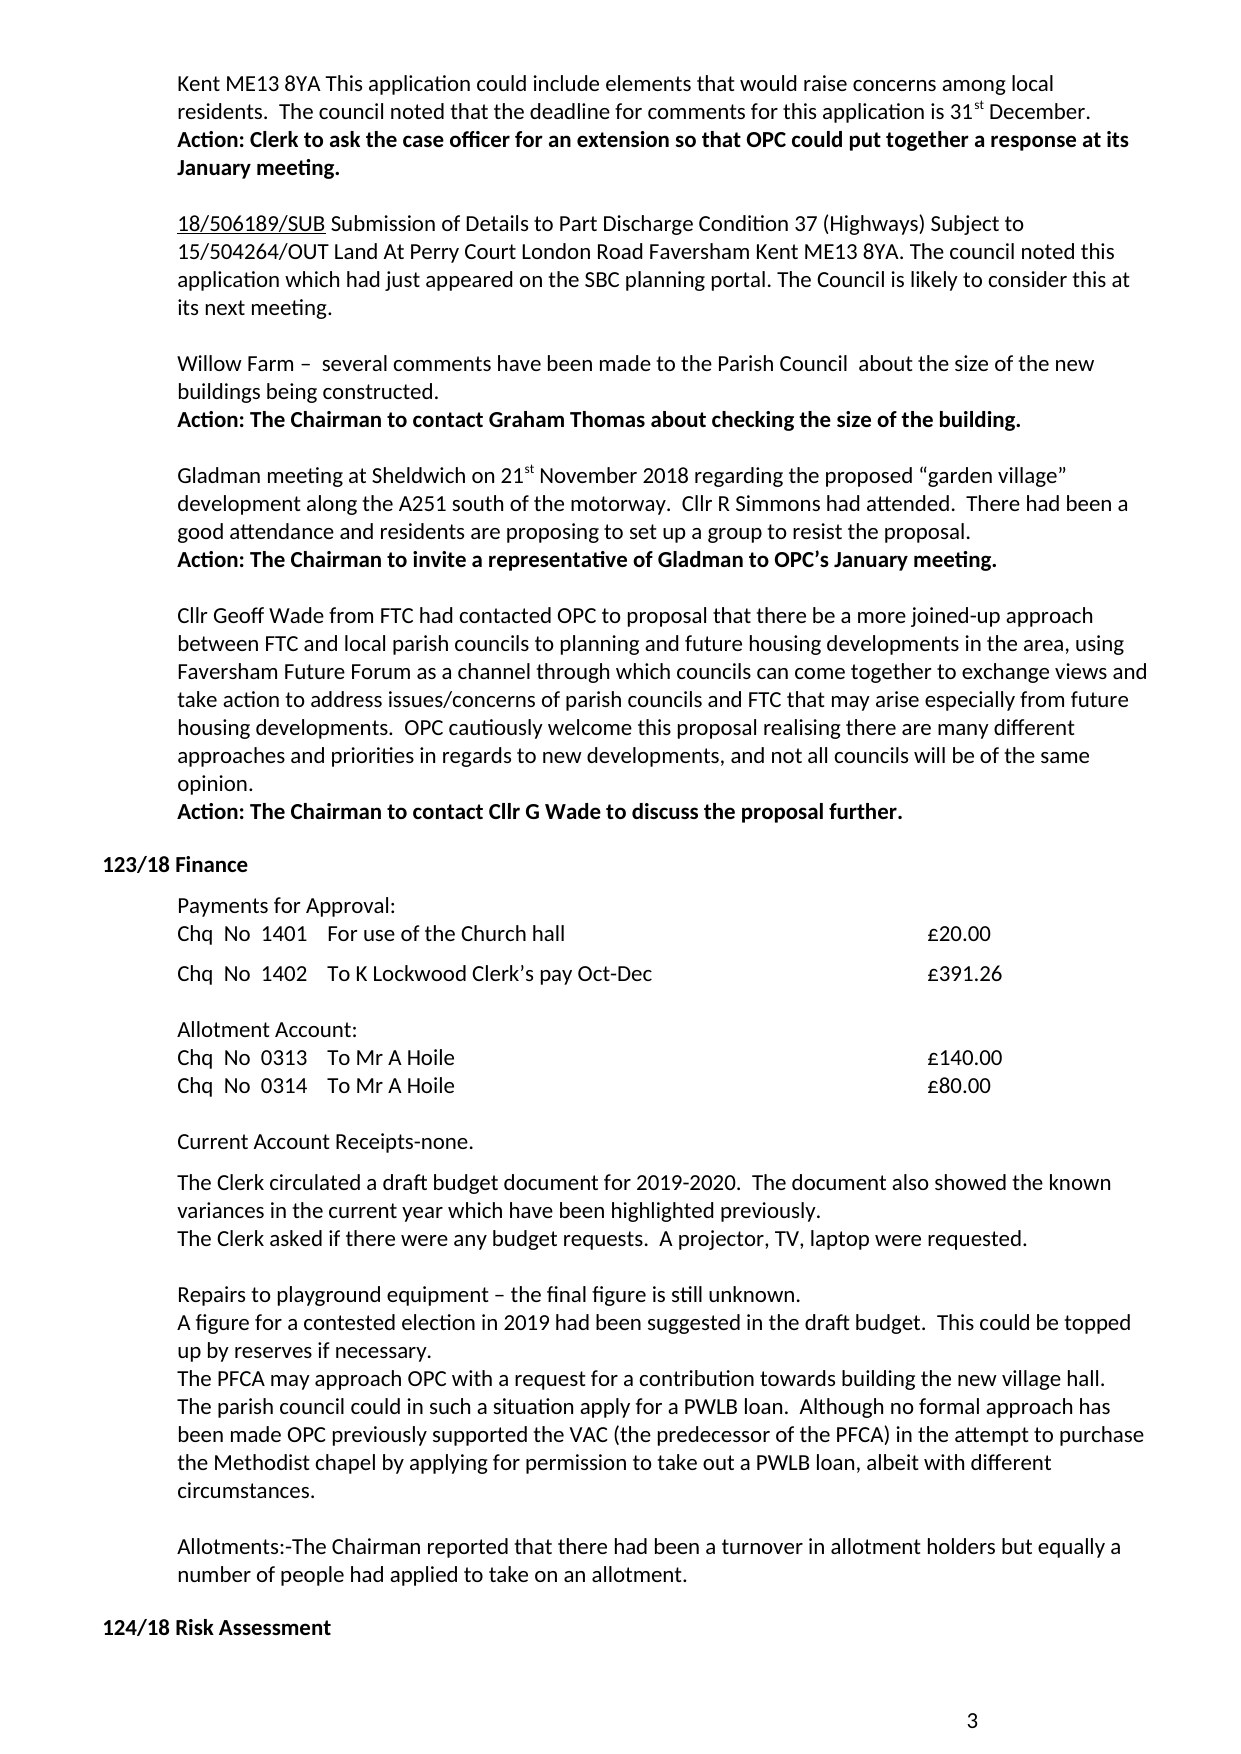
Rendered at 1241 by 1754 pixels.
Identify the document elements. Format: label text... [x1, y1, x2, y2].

subtitle 124/18 Risk Assessment [102, 1613, 1151, 1641]
text 18/506189/SUB Submission of Details to Part Discharge Condition 37 (Highways) Subject to 15/504264/OUT Land At Perry Court London Road Faversham Kent ME13 8YA. The council noted this application which had just appeared on the SBC planning portal. The Council is likely to consider this at its next meeting. [177, 209, 1151, 321]
text Chq No 1401 For use of the Church hall £20.00 [177, 919, 1151, 947]
text Repairs to playground equipment – the final figure is still unknown. [177, 1280, 1151, 1308]
text Action: The Chairman to invite a representative of Gladman to OPC’s January meeting. [177, 545, 1151, 573]
text A figure for a contested election in 2019 had been suggested in the draft budget. This could be topped up by reserves if necessary. [177, 1308, 1151, 1364]
text Action: Clerk to ask the case officer for an extension so that OPC could put together a response at its January meeting. [177, 125, 1151, 181]
text The Clerk asked if there were any budget requests. A projector, TV, laptop were requested. [177, 1224, 1151, 1252]
text Willow Farm – several comments have been made to the Parish Council about the size of the new buildings being constructed. [177, 349, 1151, 405]
text Chq No 1402 To K Lockwood Clerk’s pay Oct-Dec £391.26 [177, 959, 1151, 987]
text Current Account Receipts-none. [102, 1127, 1151, 1156]
text Allotment Account: [177, 1015, 1151, 1043]
text The Clerk circulated a draft budget document for 2019-2020. The document also showed the known variances in the current year which have been highlighted previously. [177, 1168, 1151, 1224]
text Payments for Approval: [177, 891, 1151, 919]
text Chq No 0313 To Mr A Hoile £140.00 [177, 1043, 1151, 1071]
text Action: The Chairman to contact Cllr G Wade to discuss the proposal further. [102, 797, 1151, 825]
text Action: The Chairman to contact Graham Thomas about checking the size of the building. [177, 405, 1151, 433]
text Allotments:-The Chairman reported that there had been a turnover in allotment holders but equally a number of people had applied to take on an allotment. [177, 1532, 1151, 1588]
text Gladman meeting at Sheldwich on 21st November 2018 regarding the proposed “garden village” development along the A251 south of the motorway. Cllr R Simmons had attended. There had been a good attendance and residents are proposing to set up a group to resist the proposal. [177, 461, 1151, 545]
text Cllr Geoff Wade from FTC had contacted OPC to proposal that there be a more joined-up approach between FTC and local parish councils to planning and future housing developments in the area, using Faversham Future Forum as a channel through which councils can come together to exchange views and take action to address issues/concerns of parish councils and FTC that may arise especially from future housing developments. OPC cautiously welcome this proposal realising there are many different approaches and priorities in regards to new developments, and not all councils will be of the same opinion. [177, 601, 1151, 797]
subtitle 123/18 Finance [102, 850, 1151, 878]
text The PFCA may approach OPC with a request for a contribution towards building the new village hall. The parish council could in such a situation apply for a PWLB loan. Although no formal approach has been made OPC previously supported the VAC (the predecessor of the PFCA) in the attempt to purchase the Methodist chapel by applying for permission to take out a PWLB loan, albeit with different circumstances. [177, 1364, 1151, 1504]
text Chq No 0314 To Mr A Hoile £80.00 [177, 1071, 1151, 1099]
